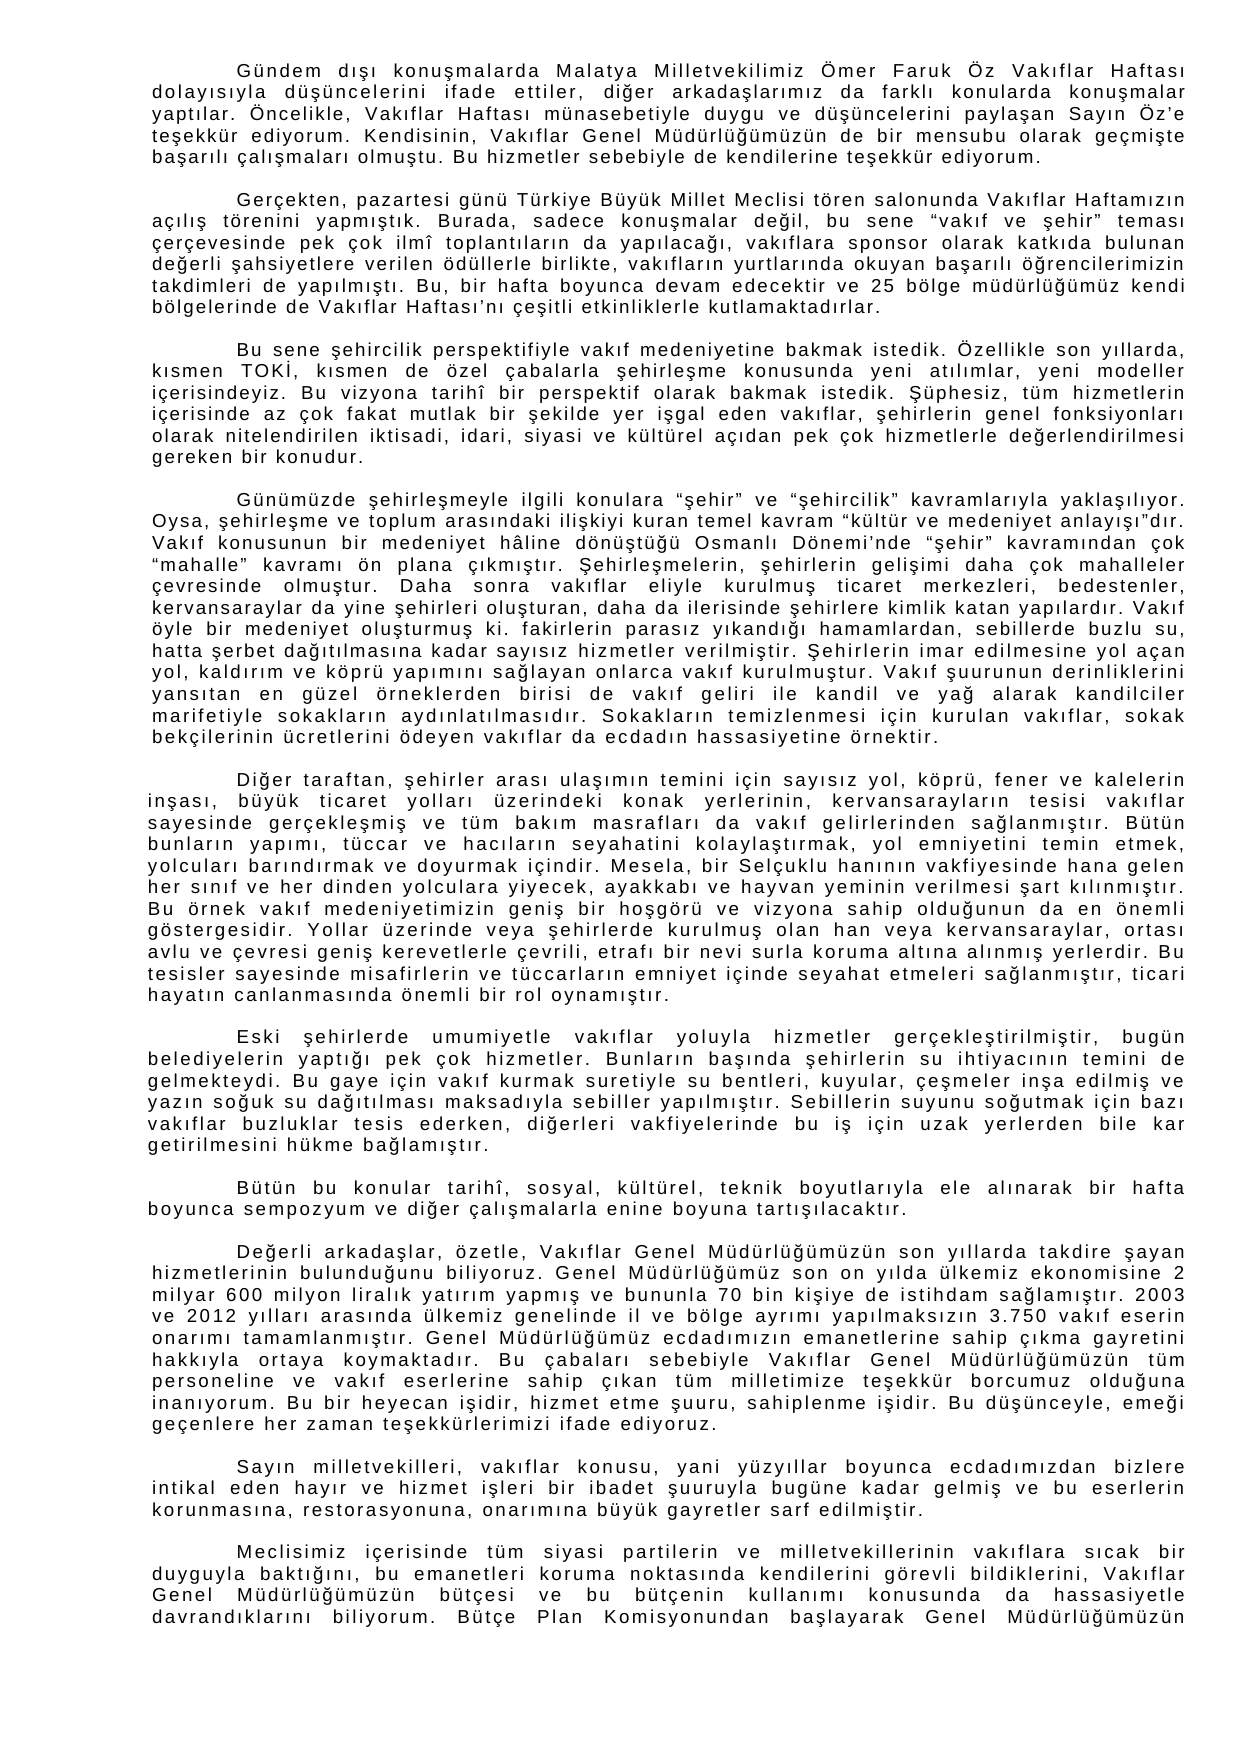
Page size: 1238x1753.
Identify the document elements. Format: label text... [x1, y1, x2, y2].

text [152, 1541, 1186, 1627]
text Diğer taraftan, şehirler arası ulaşımın temini için sayısız yol, köprü, fener ve kalelerin inşası, büyük ticaret yolları üzerindeki konak yerlerinin, kervansarayların tesisi vakıflar sayesinde gerçekleşmiş ve tüm bakım masrafları da vakıf gelirlerinden sağlanmıştır. Bütün bunların yapımı, tüccar ve hacıların seyahatini kolaylaştırmak, yol emniyetini temin etmek, yolcuları barındırmak ve doyurmak içindir. Mesela, bir Selçuklu hanının vakfiyesinde hana gelen her sınıf ve her dinden yolculara yiyecek, ayakkabı ve hayvan yeminin verilmesi şart kılınmıştır. Bu örnek vakıf medeniyetimizin geniş bir hoşgörü ve vizyona sahip olduğunun da en önemli göstergesidir. Yollar üzerinde veya şehirlerde kurulmuş olan han veya kervansaraylar, ortası avlu ve çevresi geniş kerevetlerle çevrili, etrafı bir nevi surla koruma altına alınmış yerlerdir. Bu tesisler sayesinde misafirlerin ve tüccarların emniyet içinde seyahat etmeleri sağlanmıştır, ticari hayatın canlanmasında önemli bir rol oynamıştır. [148, 768, 1186, 1006]
text Sayın milletvekilleri, vakıflar konusu, yani yüzyıllar boyunca ecdadımızdan bizlere intikal eden hayır ve hizmet işleri bir ibadet şuuruyla bugüne kadar gelmiş ve bu eserlerin korunmasına, restorasyonuna, onarımına büyük gayretler sarf edilmiştir. [152, 1455, 1186, 1520]
text Gündem dışı konuşmalarda Malatya Milletvekilimiz Ömer Faruk Öz Vakıflar Haftası dolayısıyla düşüncelerini ifade ettiler, diğer arkadaşlarımız da farklı konularda konuşmalar yaptılar. Öncelikle, Vakıflar Haftası münasebetiyle duygu ve düşüncelerini paylaşan Sayın Öz’e teşekkür ediyorum. Kendisinin, Vakıflar Genel Müdürlüğümüzün de bir mensubu olarak geçmişte başarılı çalışmaları olmuştu. Bu hizmetler sebebiyle de kendilerine teşekkür ediyorum. [152, 60, 1186, 167]
text Değerli arkadaşlar, özetle, Vakıflar Genel Müdürlüğümüzün son yıllarda takdire şayan hizmetlerinin bulunduğunu biliyoruz. Genel Müdürlüğümüz son on yılda ülkemiz ekonomisine 2 milyar 600 milyon liralık yatırım yapmış ve bununla 70 bin kişiye de istihdam sağlamıştır. 2003 ve 2012 yılları arasında ülkemiz genelinde il ve bölge ayrımı yapılmaksızın 3.750 vakıf eserin onarımı tamamlanmıştır. Genel Müdürlüğümüz ecdadımızın emanetlerine sahip çıkma gayretini hakkıyla ortaya koymaktadır. Bu çabaları sebebiyle Vakıflar Genel Müdürlüğümüzün tüm personeline ve vakıf eserlerine sahip çıkan tüm milletimize teşekkür borcumuz olduğuna inanıyorum. Bu bir heyecan işidir, hizmet etme şuuru, sahiplenme işidir. Bu düşünceyle, emeği geçenlere her zaman teşekkürlerimizi ifade ediyoruz. [152, 1241, 1186, 1434]
text Eski şehirlerde umumiyetle vakıflar yoluyla hizmetler gerçekleştirilmiştir, bugün belediyelerin yaptığı pek çok hizmetler. Bunların başında şehirlerin su ihtiyacının temini de gelmekteydi. Bu gaye için vakıf kurmak suretiyle su bentleri, kuyular, çeşmeler inşa edilmiş ve yazın soğuk su dağıtılması maksadıyla sebiller yapılmıştır. Sebillerin suyunu soğutmak için bazı vakıflar buzluklar tesis ederken, diğerleri vakfiyelerinde bu iş için uzak yerlerden bile kar getirilmesini hükme bağlamıştır. [148, 1026, 1186, 1156]
text Bütün bu konular tarihî, sosyal, kültürel, teknik boyutlarıyla ele alınarak bir hafta boyunca sempozyum ve diğer çalışmalarla enine boyuna tartışılacaktır. [148, 1177, 1186, 1220]
text Bu sene şehircilik perspektifiyle vakıf medeniyetine bakmak istedik. Özellikle son yıllarda, kısmen TOKİ, kısmen de özel çabalarla şehirleşme konusunda yeni atılımlar, yeni modeller içerisindeyiz. Bu vizyona tarihî bir perspektif olarak bakmak istedik. Şüphesiz, tüm hizmetlerin içerisinde az çok fakat mutlak bir şekilde yer işgal eden vakıflar, şehirlerin genel fonksiyonları olarak nitelendirilen iktisadi, idari, siyasi ve kültürel açıdan pek çok hizmetlerle değerlendirilmesi gereken bir konudur. [152, 338, 1186, 468]
text Gerçekten, pazartesi günü Türkiye Büyük Millet Meclisi tören salonunda Vakıflar Haftamızın açılış törenini yapmıştık. Burada, sadece konuşmalar değil, bu sene “vakıf ve şehir” teması çerçevesinde pek çok ilmî toplantıların da yapılacağı, vakıflara sponsor olarak katkıda bulunan değerli şahsiyetlere verilen ödüllerle birlikte, vakıfların yurtlarında okuyan başarılı öğrencilerimizin takdimleri de yapılmıştı. Bu, bir hafta boyunca devam edecektir ve 25 bölge müdürlüğümüz kendi bölgelerinde de Vakıflar Haftası’nı çeşitli etkinliklerle kutlamaktadırlar. [152, 188, 1186, 318]
text Günümüzde şehirleşmeyle ilgili konulara “şehir” ve “şehircilik” kavramlarıyla yaklaşılıyor. Oysa, şehirleşme ve toplum arasındaki ilişkiyi kuran temel kavram “kültür ve medeniyet anlayışı”dır. Vakıf konusunun bir medeniyet hâline dönüştüğü Osmanlı Dönemi’nde “şehir” kavramından çok “mahalle” kavramı ön plana çıkmıştır. Şehirleşmelerin, şehirlerin gelişimi daha çok mahalleler çevresinde olmuştur. Daha sonra vakıflar eliyle kurulmuş ticaret merkezleri, bedestenler, kervansaraylar da yine şehirleri oluşturan, daha da ilerisinde şehirlere kimlik katan yapılardır. Vakıf öyle bir medeniyet oluşturmuş ki. fakirlerin parasız yıkandığı hamamlardan, sebillerde buzlu su, hatta şerbet dağıtılmasına kadar sayısız hizmetler verilmiştir. Şehirlerin imar edilmesine yol açan yol, kaldırım ve köprü yapımını sağlayan onlarca vakıf kurulmuştur. Vakıf şuurunun derinliklerini yansıtan en güzel örneklerden birisi de vakıf geliri ile kandil ve yağ alarak kandilciler marifetiyle sokakların aydınlatılmasıdır. Sokakların temizlenmesi için kurulan vakıflar, sokak bekçilerinin ücretlerini ödeyen vakıflar da ecdadın hassasiyetine örnektir. [152, 489, 1186, 747]
